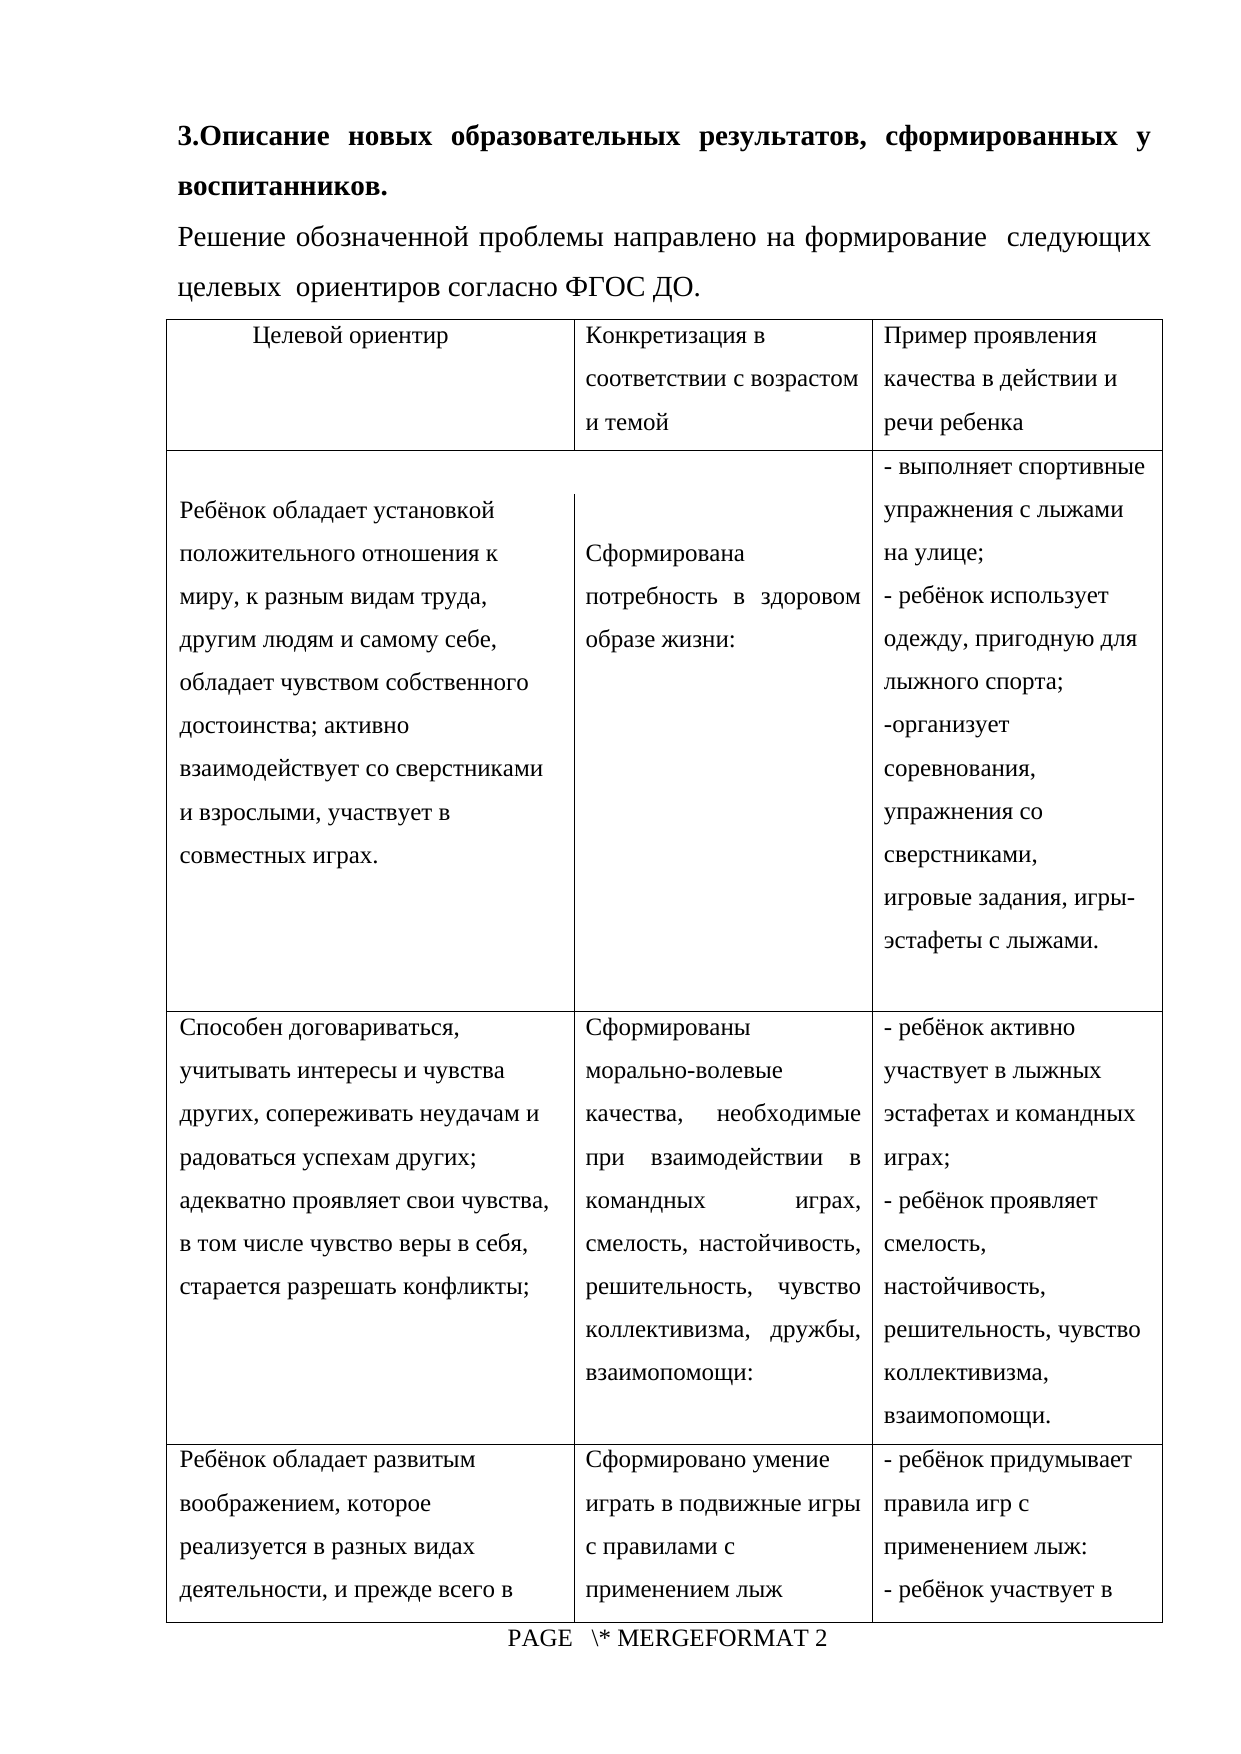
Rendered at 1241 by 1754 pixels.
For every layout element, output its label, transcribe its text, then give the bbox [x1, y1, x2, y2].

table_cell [575, 1445, 872, 1622]
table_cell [167, 1445, 574, 1622]
table_cell Ребёнок обладает установкой положительного отношения к миру, к разным видам труда, другим людям и самому себе, обладает чувством собственного достоинства; активно взаимодействует со сверстниками и взрослыми, участвует в совместных играх. [167, 494, 574, 1011]
table_header Целевой ориентир [167, 320, 574, 450]
table_cell Сформирована потребность в здоровом образе жизни: [575, 494, 872, 1011]
table_cell - ребёнок активно участвует в лыжных эстафетах и командных играх; - ребёнок проявляет смелость, настойчивость, решительность, чувство коллективизма, взаимопомощи. [873, 1012, 1162, 1443]
table_header Конкретизация в соответствии с возрастом и темой [575, 320, 872, 450]
table_cell Способен договариваться, учитывать интересы и чувства других, сопереживать неудачам и радоваться успехам других; адекватно проявляет свои чувства, в том числе чувство веры в себя, старается разрешать конфликты; [167, 1012, 574, 1443]
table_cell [873, 1445, 1162, 1622]
text 3.Описание новых образовательных результатов, сформированных у воспитанников. [177, 118, 1152, 202]
table_header Пример проявления качества в действии и речи ребенка [873, 320, 1162, 450]
text Решение обозначенной проблемы направлено на формирование следующих целевых ориентиров согласно ФГОС ДО. [177, 219, 1152, 303]
table_cell Сформированы морально-волевые качества, необходимые при взаимодействии в командных играх, смелость, настойчивость, решительность, чувство коллективизма, дружбы, взаимопомощи: [575, 1012, 872, 1443]
table_cell - выполняет спортивные упражнения с лыжами на улице; - ребёнок использует одежду, пригодную для лыжного спорта; -организует соревнования, упражнения со сверстниками, игровые задания, игры-эстафеты с лыжами. [873, 451, 1162, 1011]
table_cell [167, 451, 872, 494]
